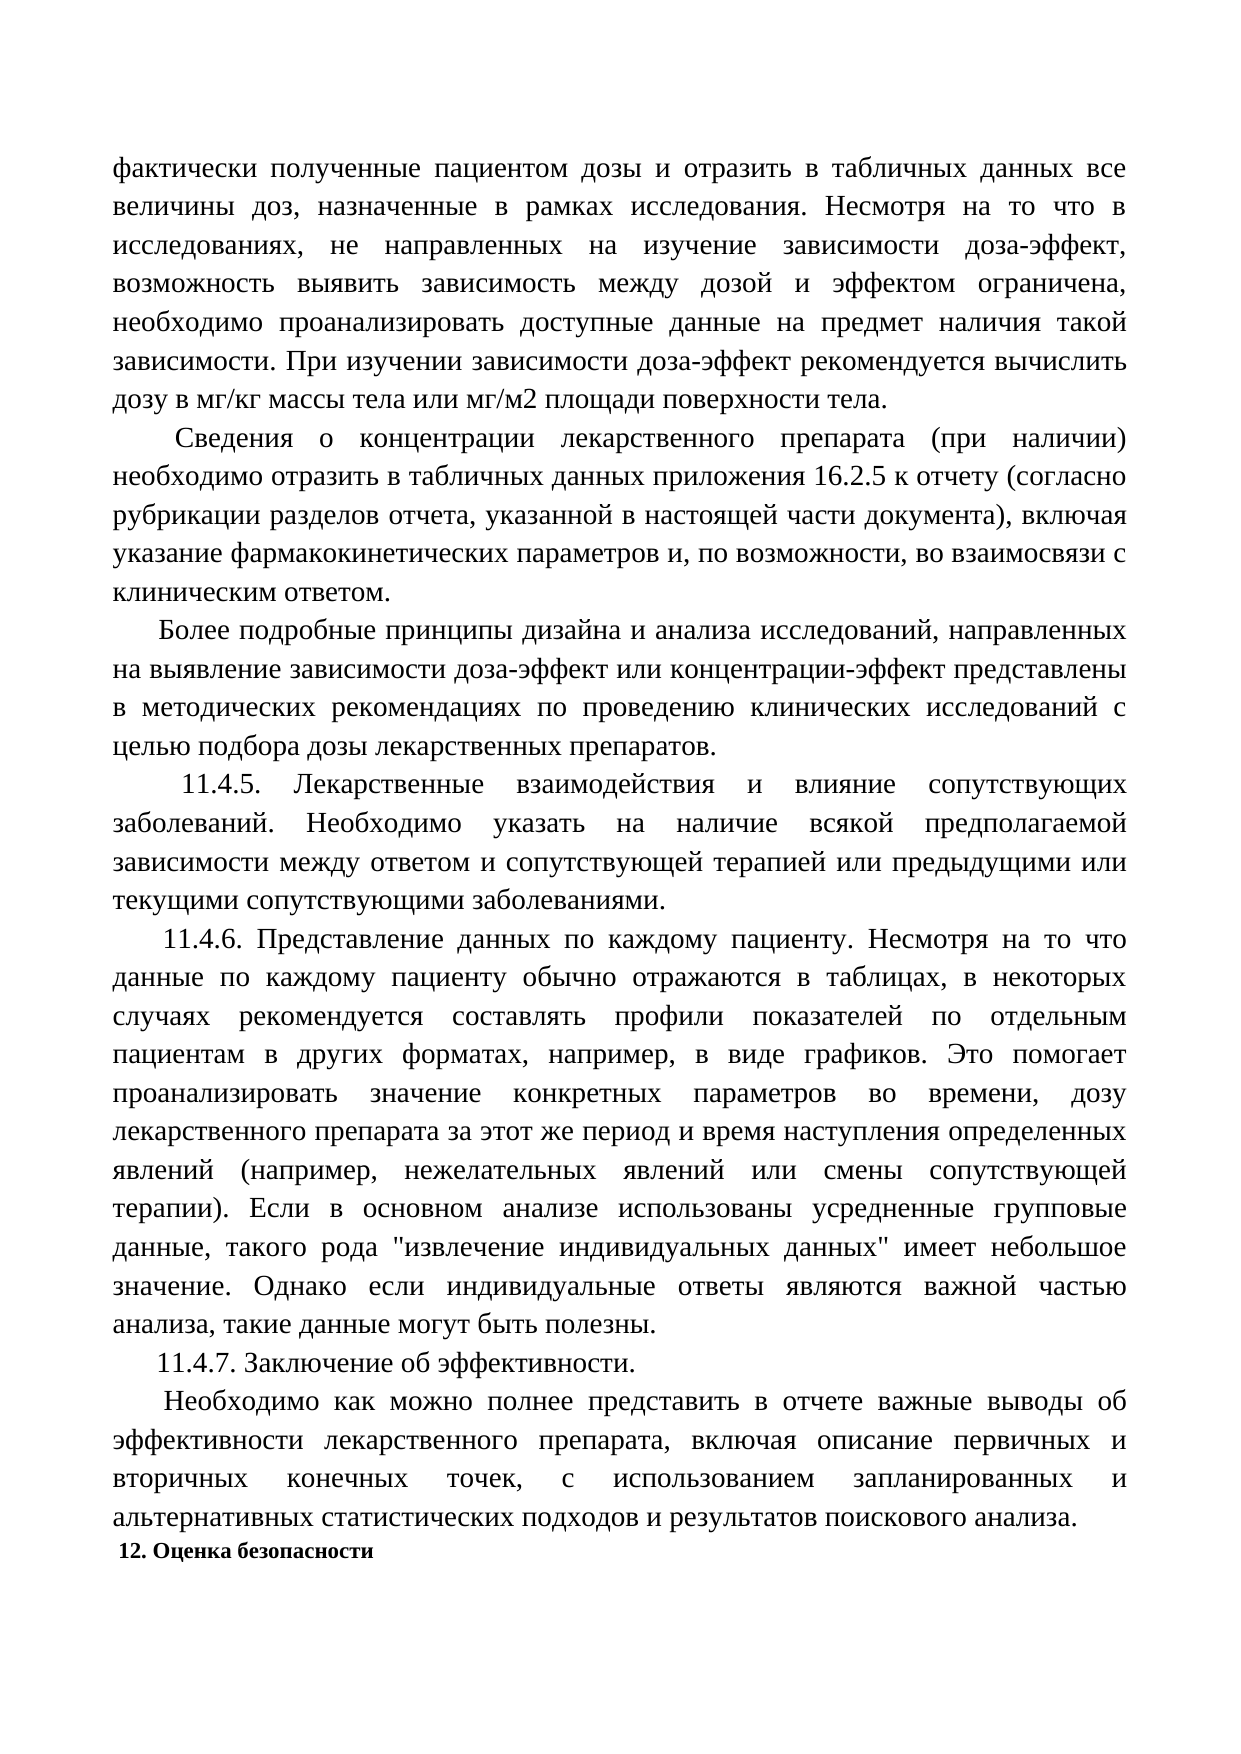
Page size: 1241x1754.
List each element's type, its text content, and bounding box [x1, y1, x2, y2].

text Сведения о концентрации лекарственного препарата (при наличии) необходимо отразить в табличных данных приложения 16.2.5 к отчету (согласно рубрикации разделов отчета, указанной в настоящей части документа), включая указание фармакокинетических параметров и, по возможности, во взаимосвязи с клиническим ответом. [112, 420, 1128, 607]
text 11.4.5. Лекарственные взаимодействия и влияние сопутствующих заболеваний. Необходимо указать на наличие всякой предполагаемой зависимости между ответом и сопутствующей терапией или предыдущими или текущими сопутствующими заболеваниями. [112, 767, 1128, 916]
text 11.4.6. Представление данных по каждому пациенту. Несмотря на то что данные по каждому пациенту обычно отражаются в таблицах, в некоторых случаях рекомендуется составлять профили показателей по отдельным пациентам в других форматах, например, в виде графиков. Это помогает проанализировать значение конкретных параметров во времени, дозу лекарственного препарата за этот же период и время наступления определенных явлений (например, нежелательных явлений или смены сопутствующей терапии). Если в основном анализе использованы усредненные групповые данные, такого рода "извлечение индивидуальных данных" имеет небольшое значение. Однако если индивидуальные ответы являются важной частью анализа, такие данные могут быть полезны. [112, 921, 1128, 1340]
text 11.4.7. Заключение об эффективности. [112, 1345, 1128, 1378]
text Более подробные принципы дизайна и анализа исследований, направленных на выявление зависимости доза-эффект или концентрации-эффект представлены в методических рекомендациях по проведению клинических исследований с целью подбора дозы лекарственных препаратов. [112, 612, 1128, 762]
text Необходимо как можно полнее представить в отчете важные выводы об эффективности лекарственного препарата, включая описание первичных и вторичных конечных точек, с использованием запланированных и альтернативных статистических подходов и результатов поискового анализа. [112, 1383, 1128, 1532]
text 12. Оценка безопасности [112, 1537, 1128, 1564]
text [112, 150, 1128, 415]
